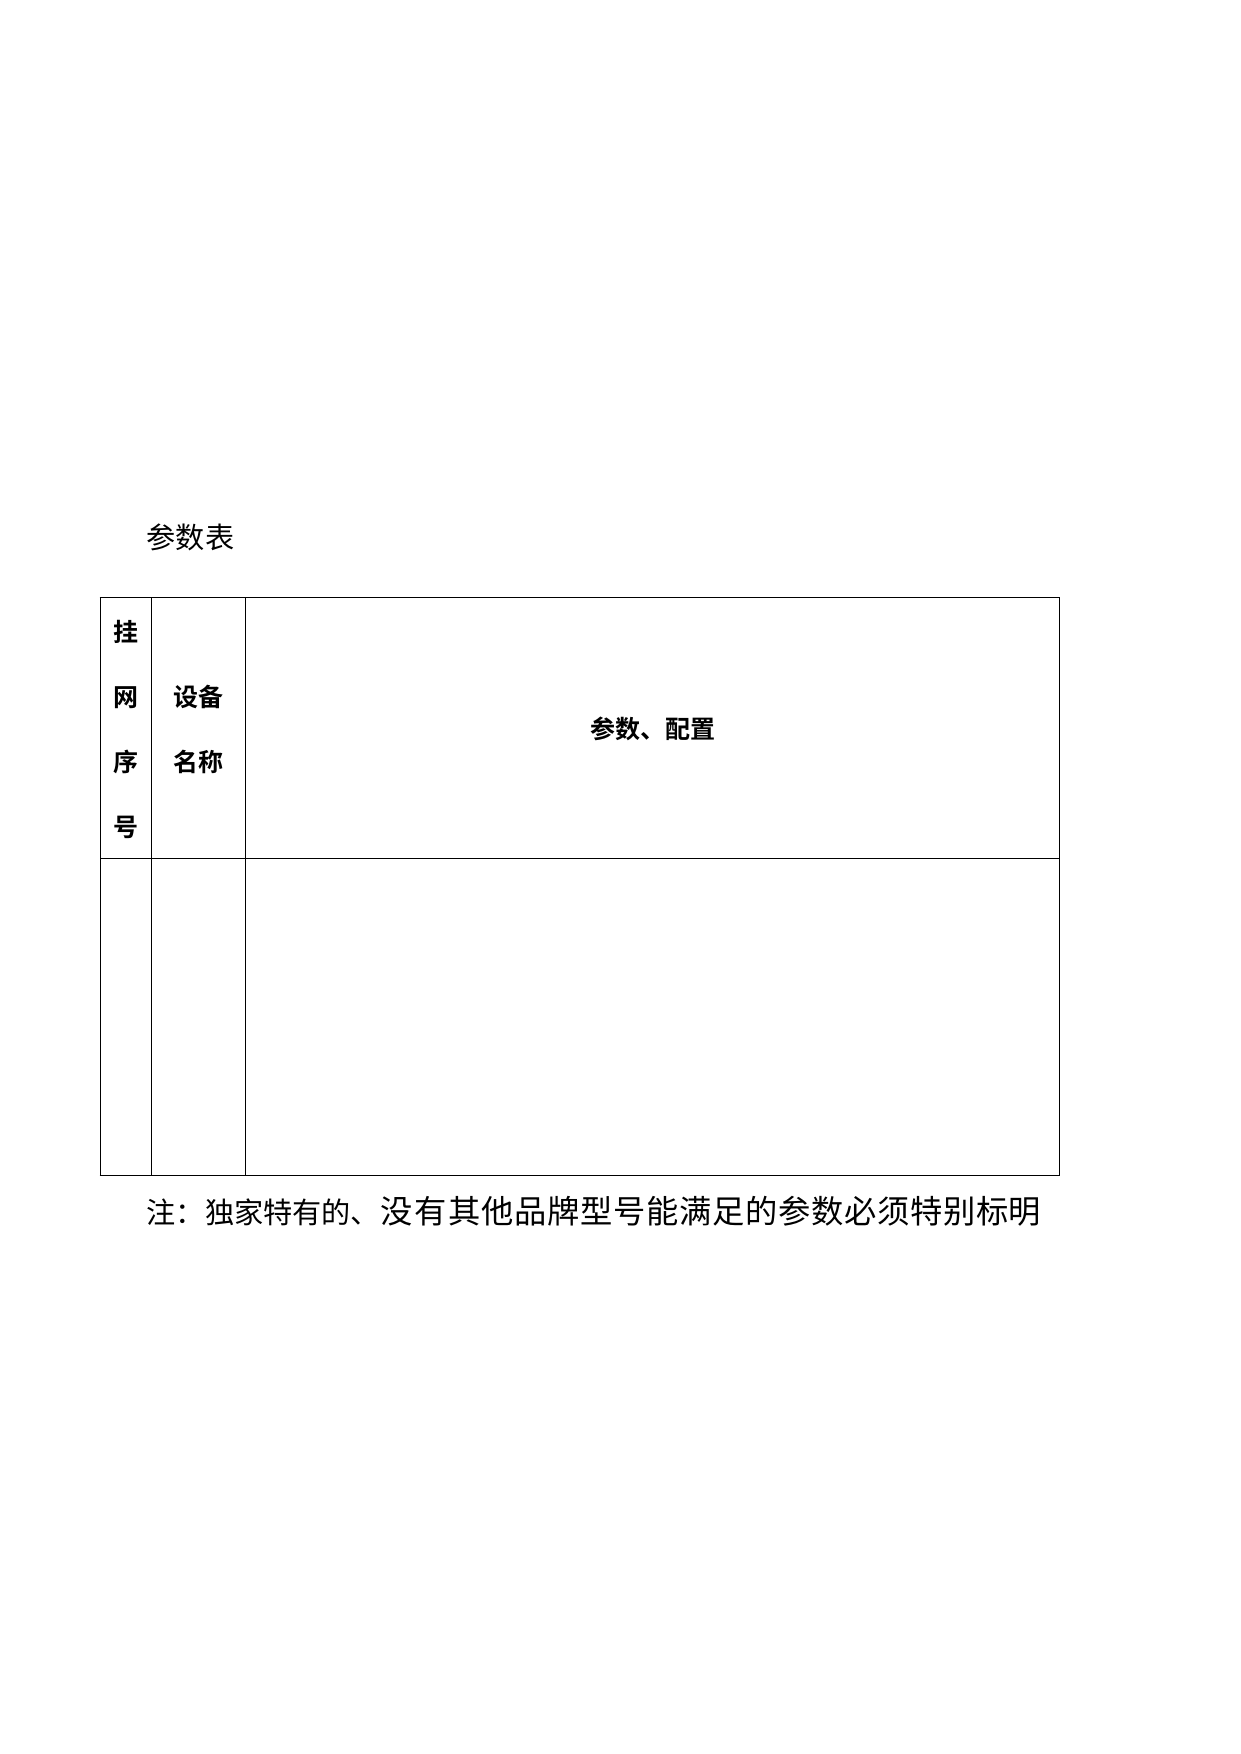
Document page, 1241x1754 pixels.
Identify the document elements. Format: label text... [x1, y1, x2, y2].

table_cell [101, 859, 151, 1175]
table_header 挂网序号 [101, 598, 151, 858]
text 参数表 [146, 503, 1106, 568]
text 注：独家特有的、没有其他品牌型号能满足的参数必须特别标明 [146, 1176, 1106, 1241]
table_cell [246, 859, 1059, 1175]
table_cell [152, 859, 245, 1175]
table_header 参数、配置 [246, 598, 1059, 858]
table_header 设备名称 [152, 598, 245, 858]
